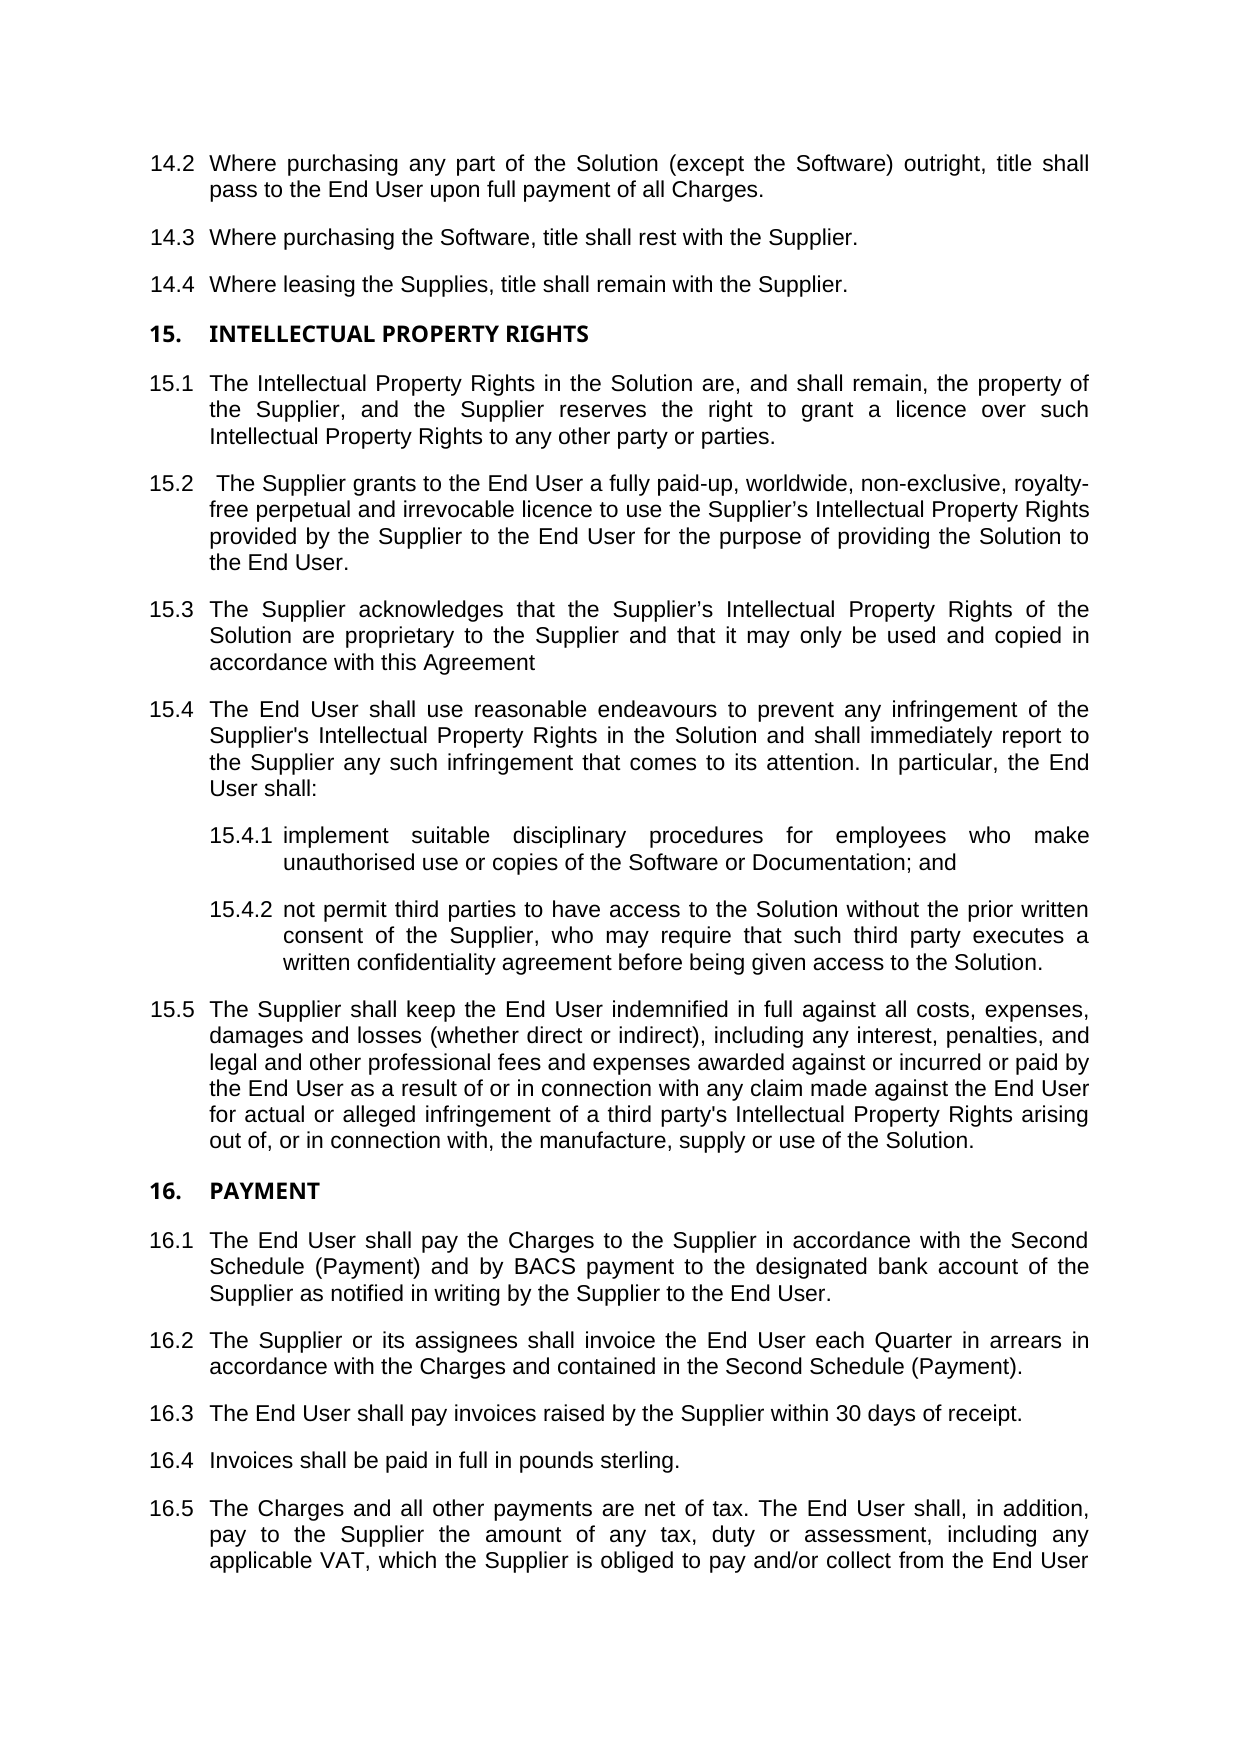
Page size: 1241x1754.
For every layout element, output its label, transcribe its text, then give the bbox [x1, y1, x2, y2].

subtitle The Supplier shall keep the End User indemnified in full against all costs, expenses, damages and losses (whether direct or indirect), including any interest, penalties, and legal and other professional fees and expenses awarded against or incurred or paid by the End User as a result of or in connection with any claim made against the End User for actual or alleged infringement of a third party's Intellectual Property Rights arising out of, or in connection with, the manufacture, supply or use of the Solution. [150, 996, 1090, 1154]
subtitle The End User shall use reasonable endeavours to prevent any infringement of the Supplier's Intellectual Property Rights in the Solution and shall immediately report to the Supplier any such infringement that comes to its attention. In particular, the End User shall: [149, 696, 1090, 801]
subtitle The End User shall pay invoices raised by the Supplier within 30 days of receipt. [149, 1400, 1090, 1427]
subtitle Where leasing the Supplies, title shall remain with the Supplier. [150, 271, 1090, 297]
subtitle The Supplier acknowledges that the Supplier’s Intellectual Property Rights of the Solution are proprietary to the Supplier and that it may only be used and copied in accordance with this Agreement [149, 596, 1090, 675]
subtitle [149, 1494, 1090, 1574]
subtitle The Supplier or its assignees shall invoice the End User each Quarter in arrears in accordance with the Charges and contained in the Second Schedule (Payment). [149, 1327, 1090, 1379]
subtitle Where purchasing the Software, title shall rest with the Supplier. [150, 223, 1090, 250]
subtitle not permit third parties to have access to the Solution without the prior written consent of the Supplier, who may require that such third party executes a written confidentiality agreement before being given access to the Solution. [209, 896, 1090, 975]
subtitle PAYMENT [149, 1175, 1090, 1206]
subtitle INTELLECTUAL PROPERTY RIGHTS [149, 318, 1090, 349]
subtitle The Supplier grants to the End User a fully paid-up, worldwide, non-exclusive, royalty-free perpetual and irrevocable licence to use the Supplier’s Intellectual Property Rights provided by the Supplier to the End User for the purpose of providing the Solution to the End User. [149, 470, 1090, 575]
subtitle Invoices shall be paid in full in pounds sterling. [149, 1447, 1090, 1474]
subtitle implement suitable disciplinary procedures for employees who make unauthorised use or copies of the Software or Documentation; and [209, 822, 1090, 875]
subtitle Where purchasing any part of the Solution (except the Software) outright, title shall pass to the End User upon full payment of all Charges. [150, 150, 1090, 203]
subtitle The End User shall pay the Charges to the Supplier in accordance with the Second Schedule (Payment) and by BACS payment to the designated bank account of the Supplier as notified in writing by the Supplier to the End User. [149, 1227, 1090, 1306]
subtitle The Intellectual Property Rights in the Solution are, and shall remain, the property of the Supplier, and the Supplier reserves the right to grant a licence over such Intellectual Property Rights to any other party or parties. [149, 370, 1090, 449]
